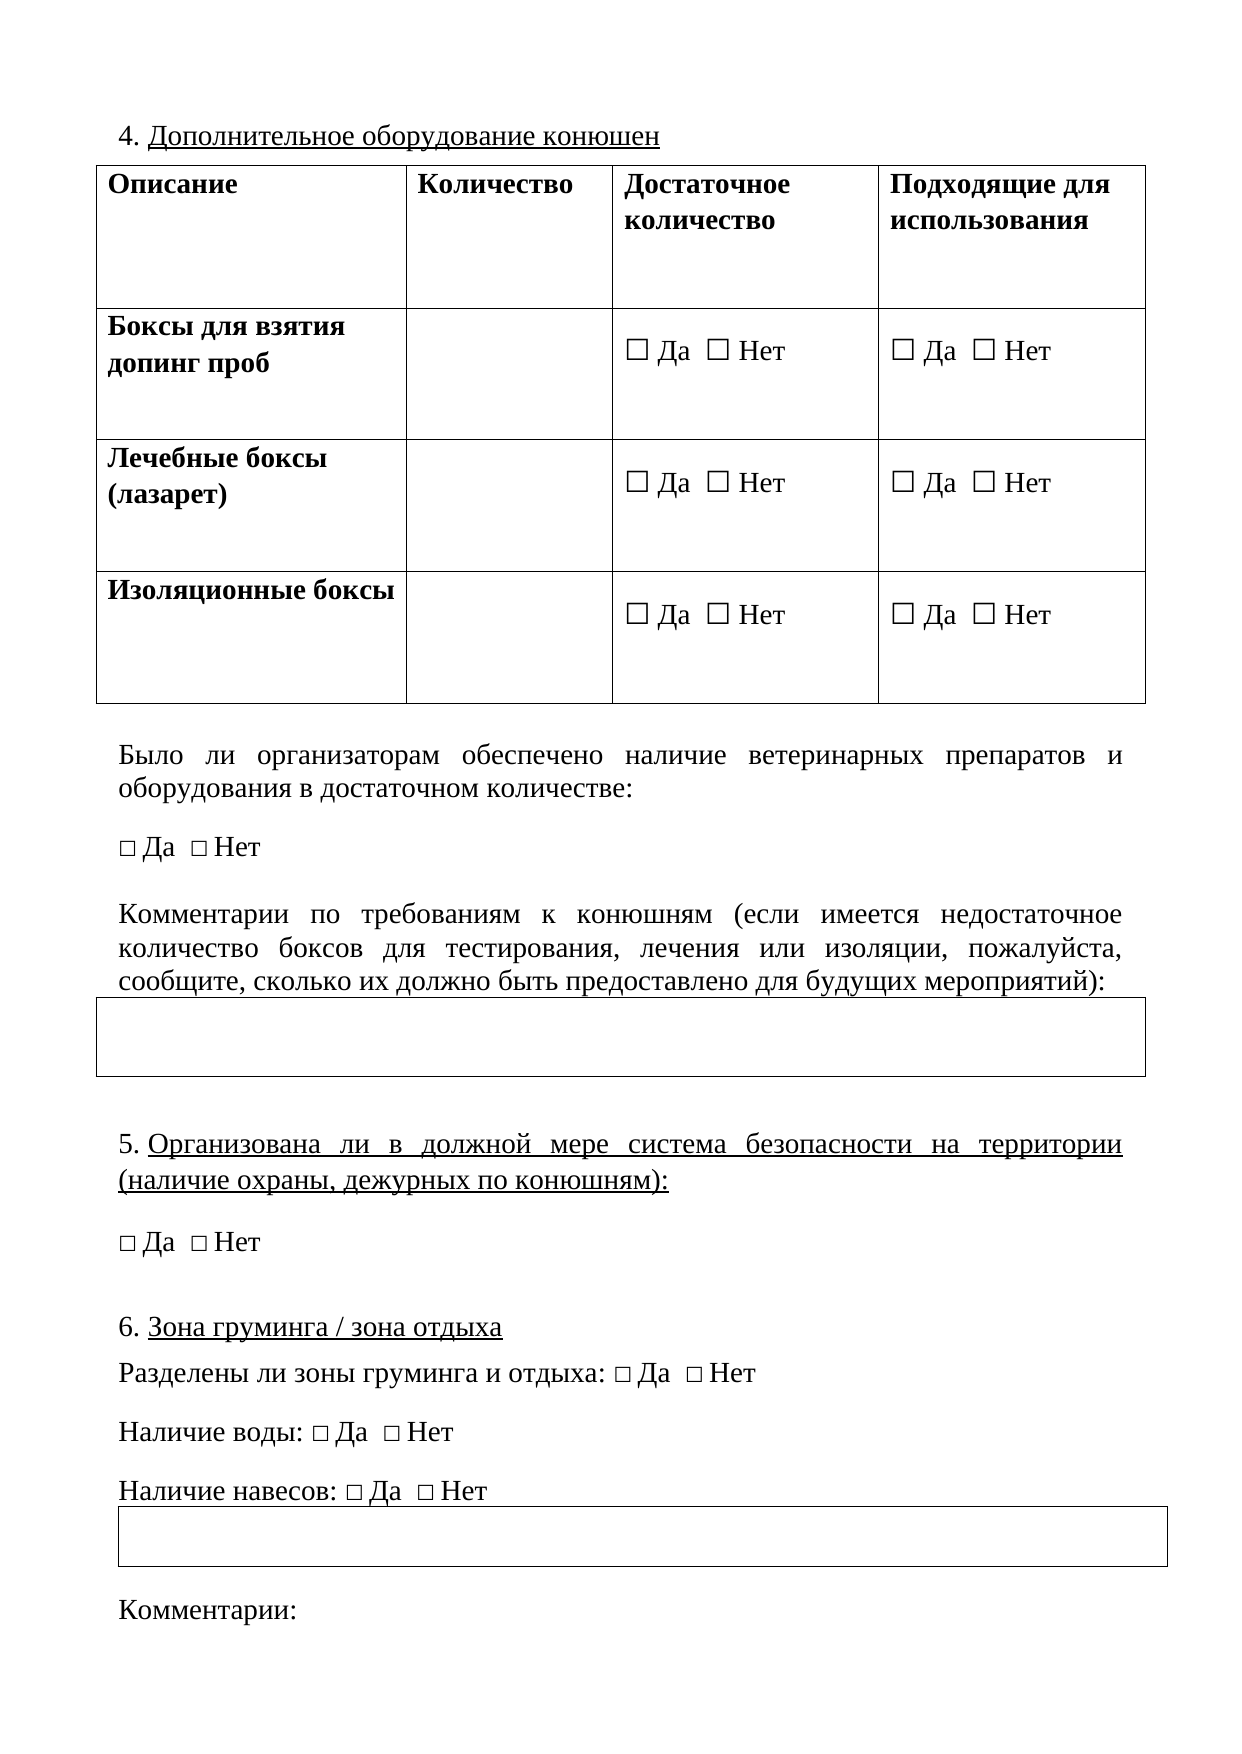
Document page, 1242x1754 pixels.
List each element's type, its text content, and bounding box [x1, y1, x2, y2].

table_header [97, 998, 1145, 1076]
table_header Достаточное количество [613, 166, 878, 307]
text Комментарии: [118, 1592, 1123, 1625]
list Зона груминга / зона отдыха [118, 1309, 1123, 1343]
text Комментарии по требованиям к конюшням (если имеется недостаточное количество боксов для тестирования, лечения или изоляции, пожалуйста, сообщите, сколько их должно быть предоставлено для будущих мероприятий): [118, 896, 1123, 997]
list Дополнительное оборудование конюшен [118, 118, 1123, 152]
table_header Описание [97, 166, 406, 307]
text Да Нет [118, 1224, 1123, 1257]
text Наличие навесов: Да Нет [118, 1473, 1123, 1506]
table_cell Лечебные боксы (лазарет) [97, 440, 406, 571]
table_cell Боксы для взятия допинг проб [97, 309, 406, 439]
table_cell ☐ Да ☐ Нет [879, 440, 1145, 571]
text Да Нет [118, 829, 1123, 863]
text Наличие воды: Да Нет [118, 1414, 1123, 1448]
table_header [119, 1507, 1167, 1566]
list Организована ли в должной мере система безопасности на территории (наличие охраны, дежурных по конюшням): [118, 1126, 1123, 1196]
table_cell ☐ Да ☐ Нет [613, 572, 878, 702]
text Разделены ли зоны груминга и отдыха: Да Нет [118, 1356, 1123, 1389]
text Было ли организаторам обеспечено наличие ветеринарных препаратов и оборудования в достаточном количестве: [118, 737, 1123, 804]
table_cell ☐ Да ☐ Нет [613, 309, 878, 439]
table_header Подходящие для использования [879, 166, 1145, 307]
table_cell [407, 309, 612, 439]
table_header Количество [407, 166, 612, 307]
table_cell ☐ Да ☐ Нет [613, 440, 878, 571]
table_cell Изоляционные боксы [97, 572, 406, 702]
table_cell ☐ Да ☐ Нет [879, 309, 1145, 439]
table_cell ☐ Да ☐ Нет [879, 572, 1145, 702]
table_cell [407, 572, 612, 702]
table_cell [407, 440, 612, 571]
